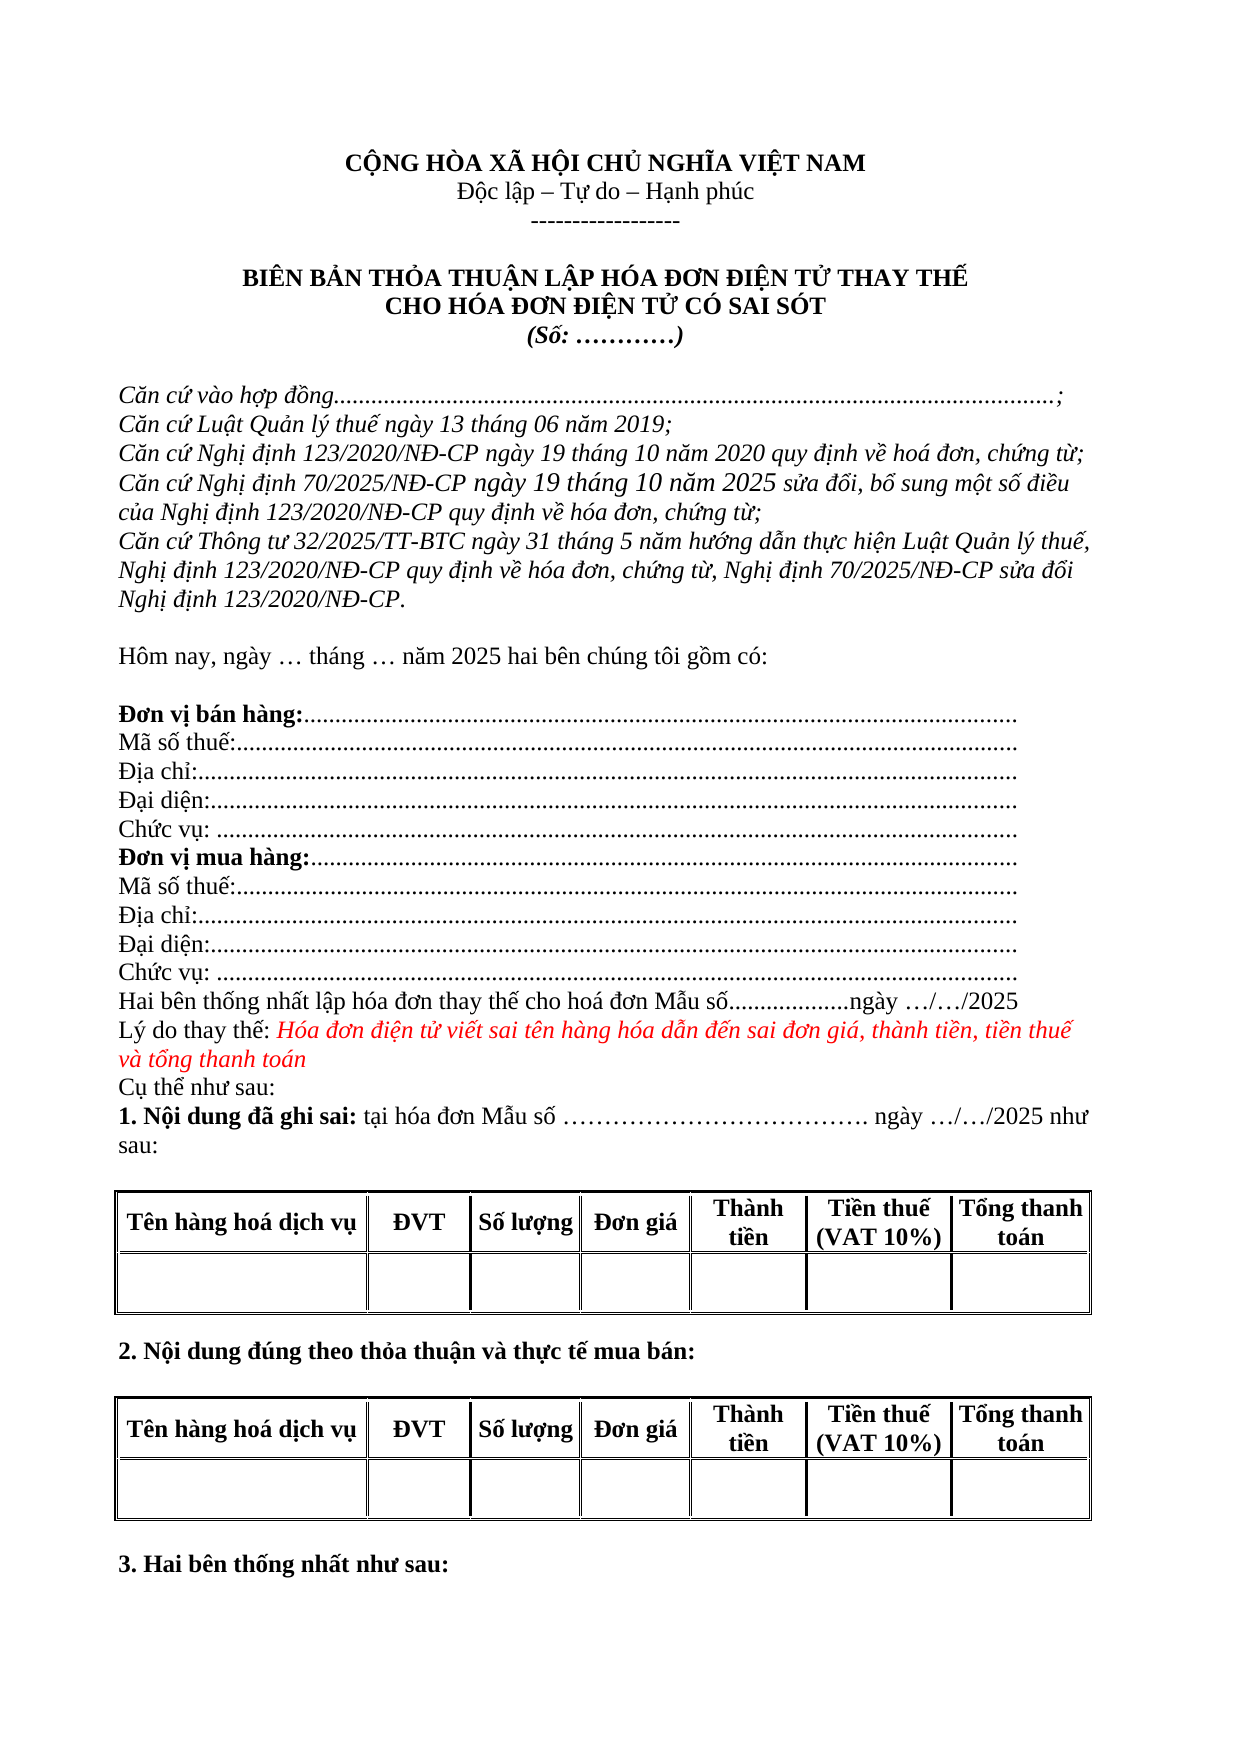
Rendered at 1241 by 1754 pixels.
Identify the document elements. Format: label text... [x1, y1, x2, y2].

text Địa chỉ: Đại diện: [118, 900, 1092, 957]
text Căn cứ Nghị định 70/2025/NĐ-CP ngày 19 tháng 10 năm 2025 sửa đổi, bổ sung một số điều của Nghị định 123/2020/NĐ-CP quy định về hóa đơn, chứng từ; [118, 466, 1092, 526]
table_header Tổng thanh toán [951, 1193, 1089, 1251]
text Căn cứ Nghị định 123/2020/NĐ-CP ngày 19 tháng 10 năm 2020 quy định về hoá đơn, chứng từ; [118, 438, 1092, 466]
table_header ĐVT [368, 1399, 470, 1457]
table_header Tiền thuế (VAT 10%) [806, 1399, 951, 1457]
table_header Số lượng [470, 1193, 581, 1251]
table_header Tiền thuế (VAT 10%) [806, 1193, 951, 1251]
text 2. Nội dung đúng theo thỏa thuận và thực tế mua bán: [118, 1315, 1092, 1396]
text Hôm nay, ngày … tháng … năm 2025 hai bên chúng tôi gồm có: Đơn vị bán hàng: [118, 612, 1092, 727]
text Hai bên thống nhất lập hóa đơn thay thế cho hoá đơn Mẫu số ngày …/…/2025 [118, 986, 1092, 1015]
text Căn cứ vào hợp đồng ; [118, 380, 1092, 409]
table_cell [806, 1460, 951, 1517]
table_header Đơn giá [581, 1193, 691, 1251]
table_cell [470, 1254, 581, 1311]
table_cell [368, 1460, 470, 1517]
table_cell [691, 1460, 806, 1517]
table_header Đơn giá [581, 1399, 691, 1457]
table_cell [691, 1254, 806, 1311]
text Lý do thay thế: Hóa đơn điện tử viết sai tên hàng hóa dẫn đến sai đơn giá, thành tiền, tiền thuế và tổng thanh toán [118, 1015, 1092, 1072]
text Căn cứ Luật Quản lý thuế ngày 13 tháng 06 năm 2019; [118, 409, 1092, 438]
table_cell [806, 1254, 951, 1311]
table_cell [368, 1254, 470, 1311]
table_header ĐVT [368, 1193, 470, 1251]
table_header Tên hàng hoá dịch vụ [118, 1399, 368, 1457]
text Chức vụ: [118, 957, 1092, 986]
table_header Thành tiền [691, 1193, 806, 1251]
table_header Tên hàng hoá dịch vụ [118, 1193, 368, 1251]
text 3. Hai bên thống nhất như sau: [118, 1521, 1092, 1578]
table_cell [116, 1251, 368, 1311]
table_header Số lượng [470, 1399, 581, 1457]
text Địa chỉ: Đại diện: [118, 756, 1092, 814]
text Đơn vị mua hàng: [118, 842, 1092, 871]
table_header Tổng thanh toán [951, 1399, 1089, 1457]
text Mã số thuế: [118, 727, 1092, 756]
table_cell [581, 1460, 691, 1517]
table_header Thành tiền [691, 1399, 806, 1457]
text Căn cứ Thông tư 32/2025/TT-BTC ngày 31 tháng 5 năm hướng dẫn thực hiện Luật Quản lý thuế, Nghị định 123/2020/NĐ-CP quy định về hóa đơn, chứng từ, Nghị định 70/2025/NĐ-CP sửa đổi Nghị định 123/2020/NĐ-CP. [118, 526, 1092, 612]
text Chức vụ: [118, 814, 1092, 842]
text CỘNG HÒA XÃ HỘI CHỦ NGHĨA VIỆT NAM Độc lập – Tự do – Hạnh phúc ------------------ BIÊN BẢN THỎA THUẬN LẬP HÓA ĐƠN ĐIỆN TỬ THAY THẾ CHO HÓA ĐƠN ĐIỆN TỬ CÓ SAI SÓT (Số: …………) [118, 148, 1092, 380]
table_cell [581, 1254, 691, 1311]
table_cell [951, 1457, 1090, 1517]
text Cụ thể như sau: 1. Nội dung đã ghi sai: tại hóa đơn Mẫu số ………………………………. ngày …/…/2025 như sau: [118, 1072, 1092, 1190]
table_cell [116, 1457, 368, 1517]
text Mã số thuế: [118, 871, 1092, 900]
table_cell [470, 1460, 581, 1517]
table_cell [951, 1251, 1090, 1311]
